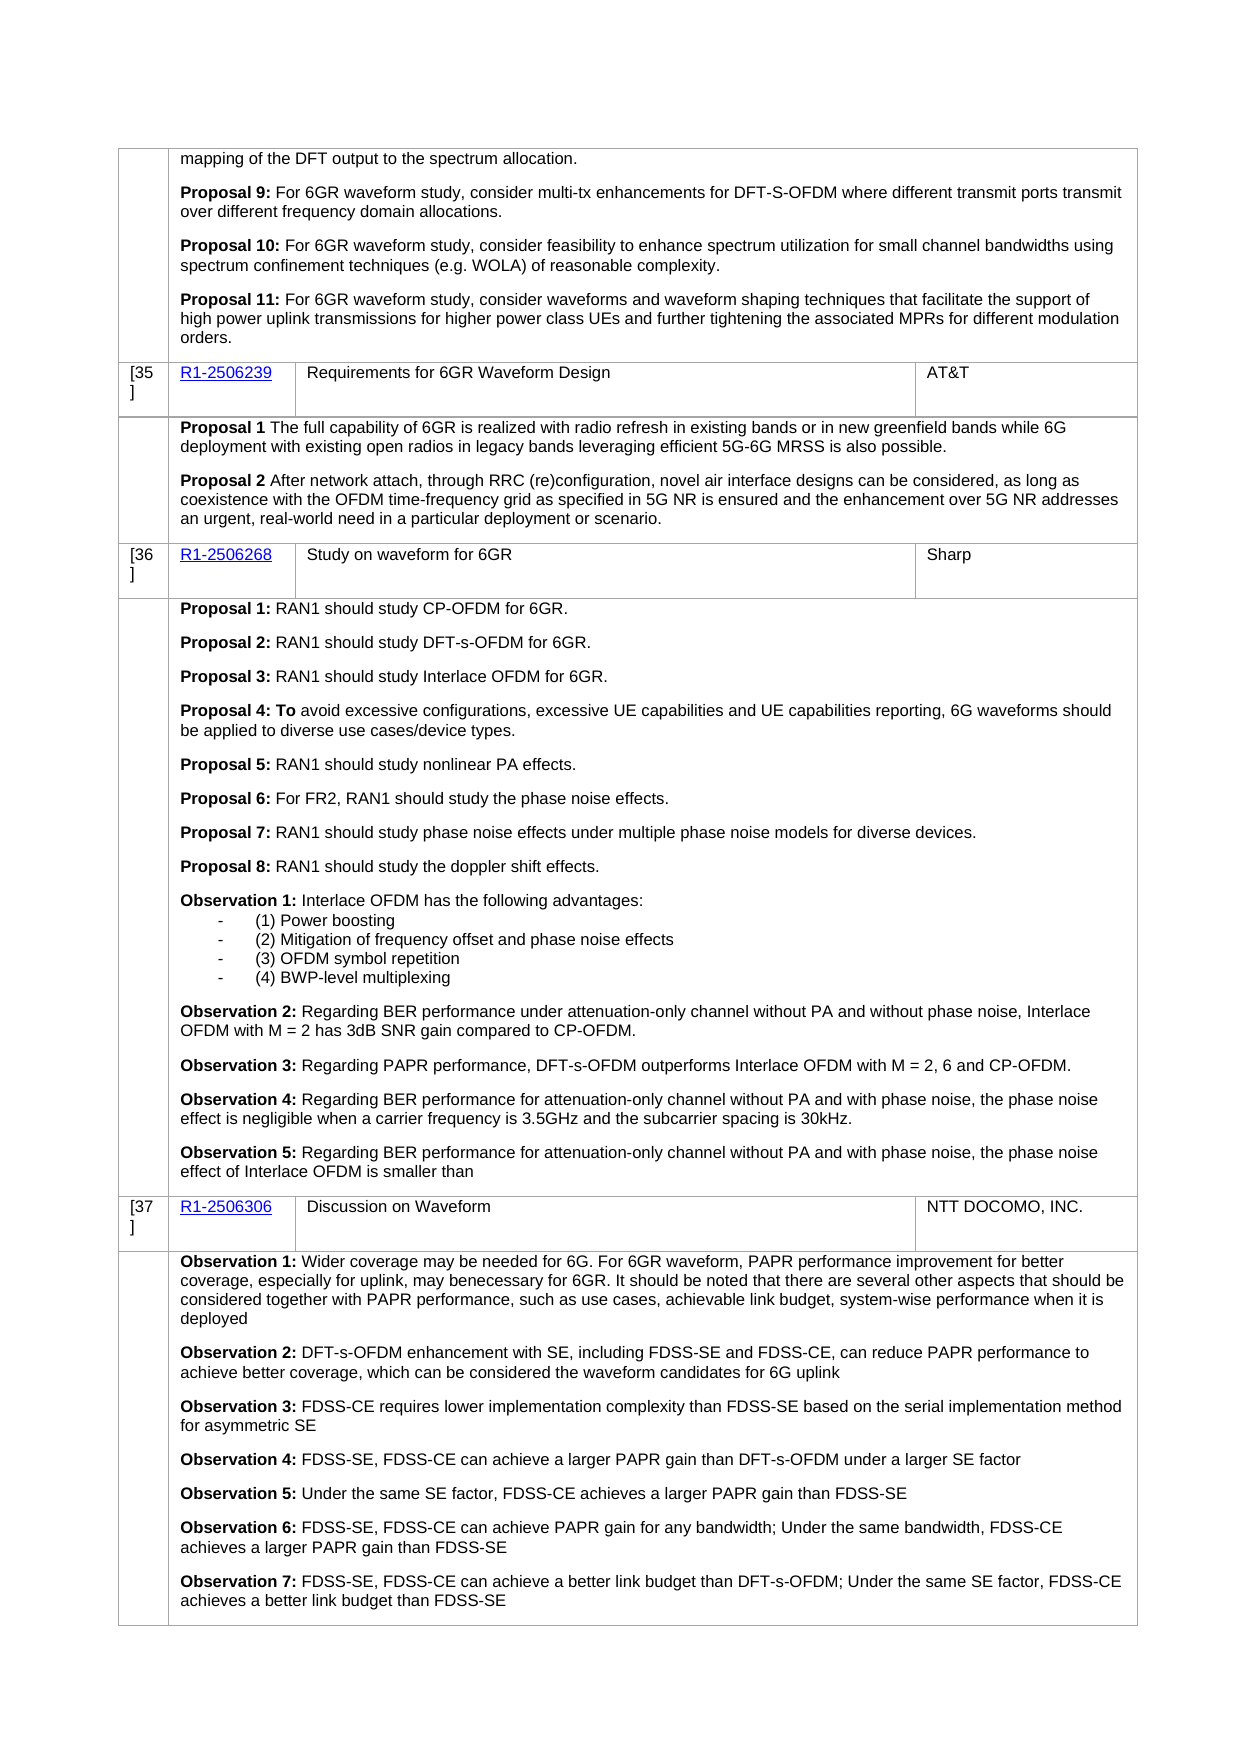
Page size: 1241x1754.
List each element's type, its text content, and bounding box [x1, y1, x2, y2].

table_cell Proposal 1 The full capability of 6GR is realized with radio refresh in existing bands or in new greenfield bands while 6G deployment with existing open radios in legacy bands leveraging efficient 5G-6G MRSS is also possible. Proposal 2 After network attach, through RRC (re)configuration, novel air interface designs can be considered, as long as coexistence with the OFDM time-frequency grid as specified in 5G NR is ensured and the enhancement over 5G NR addresses an urgent, real-world need in a particular deployment or scenario. [169, 418, 1137, 543]
table_cell Proposal 1: RAN1 should study CP-OFDM for 6GR. Proposal 2: RAN1 should study DFT-s-OFDM for 6GR. Proposal 3: RAN1 should study Interlace OFDM for 6GR. Proposal 4: To avoid excessive configurations, excessive UE capabilities and UE capabilities reporting, 6G waveforms should be applied to diverse use cases/device types. Proposal 5: RAN1 should study nonlinear PA effects. Proposal 6: For FR2, RAN1 should study the phase noise effects. Proposal 7: RAN1 should study phase noise effects under multiple phase noise models for diverse devices. Proposal 8: RAN1 should study the doppler shift effects. Observation 1: Interlace OFDM has the following advantages: (1) Power boosting (2) Mitigation of frequency offset and phase noise effects (3) OFDM symbol repetition (4) BWP-level multiplexing Observation 2: Regarding BER performance under attenuation-only channel without PA and without phase noise, Interlace OFDM with M = 2 has 3dB SNR gain compared to CP-OFDM. Observation 3: Regarding PAPR performance, DFT-s-OFDM outperforms Interlace OFDM with M = 2, 6 and CP-OFDM. Observation 4: Regarding BER performance for attenuation-only channel without PA and with phase noise, the phase noise effect is negligible when a carrier frequency is 3.5GHz and the subcarrier spacing is 30kHz. Observation 5: Regarding BER performance for attenuation-only channel without PA and with phase noise, the phase noise effect of Interlace OFDM is smaller than [169, 599, 1137, 1196]
table_cell R1-2506268 [169, 544, 295, 598]
table_cell [119, 1252, 168, 1625]
table_cell [35] [119, 363, 168, 416]
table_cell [169, 1252, 1137, 1625]
table_cell [36] [119, 544, 168, 598]
table_cell [119, 149, 168, 362]
table_cell [119, 418, 168, 543]
table_cell [37] [119, 1197, 168, 1251]
table_cell Sharp [916, 544, 1137, 598]
table_cell R1-2506306 [169, 1197, 295, 1251]
table_cell AT&T [916, 363, 1137, 416]
table_cell NTT DOCOMO, INC. [916, 1197, 1137, 1251]
table_cell Requirements for 6GR Waveform Design [296, 363, 915, 416]
table_cell R1-2506239 [169, 363, 295, 416]
table_cell [119, 599, 168, 1196]
table_cell Study on waveform for 6GR [296, 544, 915, 598]
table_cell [169, 149, 1137, 362]
table_cell Discussion on Waveform [296, 1197, 915, 1251]
